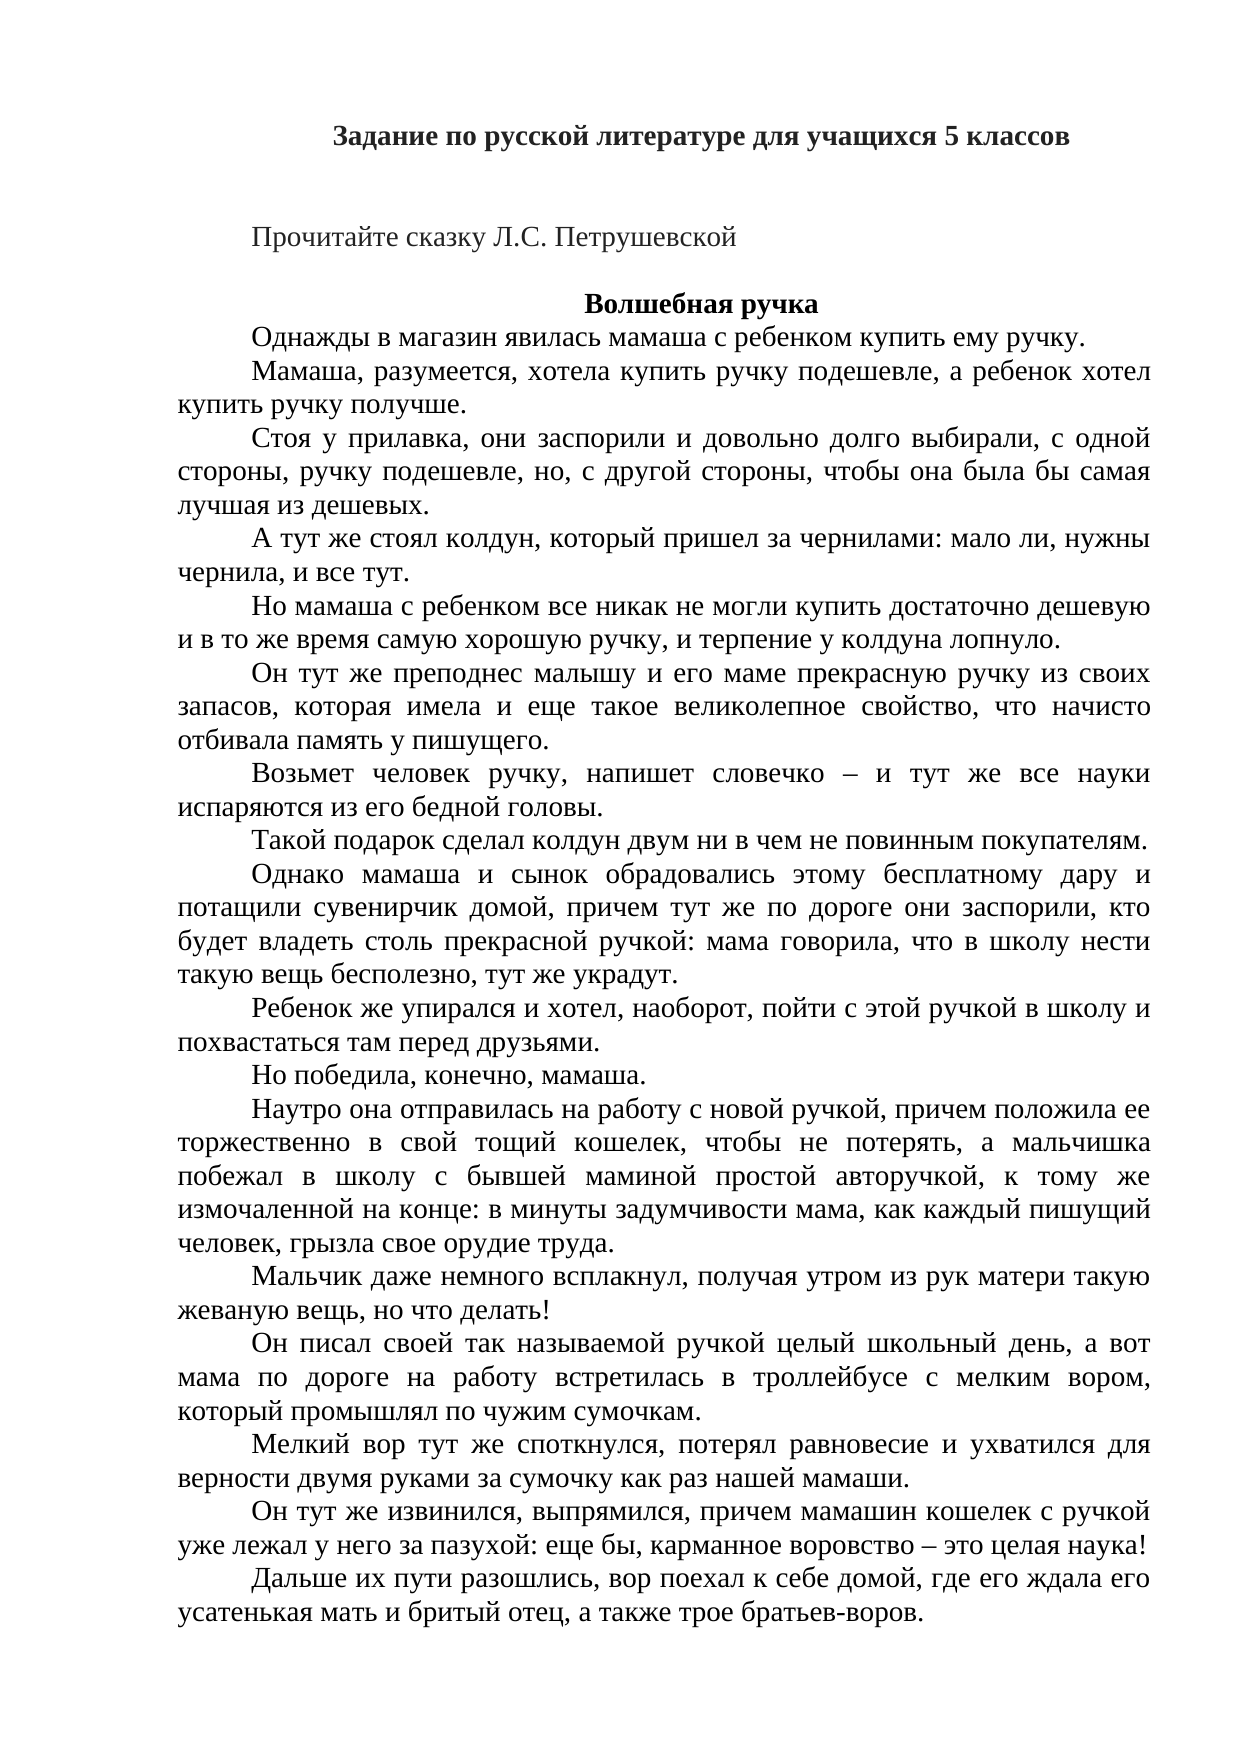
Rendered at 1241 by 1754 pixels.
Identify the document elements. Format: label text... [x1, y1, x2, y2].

text Однажды в магазин явилась мамаша с ребенком купить ему ручку. [177, 319, 1152, 353]
text Дальше их пути разошлись, вор поехал к себе домой, где его ждала его усатенькая мать и бритый отец, а также трое братьев-воров. [177, 1560, 1152, 1627]
text А тут же стоял колдун, который пришел за чернилами: мало ли, нужны чернила, и все тут. [177, 521, 1152, 588]
text Мамаша, разумеется, хотела купить ручку подешевле, а ребенок хотел купить ручку получше. [177, 353, 1152, 420]
text Но победила, конечно, мамаша. [177, 1057, 1152, 1091]
text Однако мамаша и сынок обрадовались этому бесплатному дару и потащили сувенирчик домой, причем тут же по дороге они заспорили, кто будет владеть столь прекрасной ручкой: мама говорила, что в школу нести такую вещь бесполезно, тут же украдут. [177, 856, 1152, 990]
text Он тут же извинился, выпрямился, причем мамашин кошелек с ручкой уже лежал у него за пазухой: еще бы, карманное воровство – это целая наука! [177, 1493, 1152, 1560]
text Возьмет человек ручку, напишет словечко – и тут же все науки испаряются из его бедной головы. [177, 755, 1152, 822]
text Наутро она отправилась на работу с новой ручкой, причем положила ее торжественно в свой тощий кошелек, чтобы не потерять, а мальчишка побежал в школу с бывшей маминой простой авторучкой, к тому же измочаленной на конце: в минуты задумчивости мама, как каждый пишущий человек, грызла свое орудие труда. [177, 1091, 1152, 1258]
text Волшебная ручка [177, 286, 1152, 319]
text Мальчик даже немного всплакнул, получая утром из рук матери такую жеваную вещь, но что делать! [177, 1258, 1152, 1326]
text Прочитайте сказку Л.С. Петрушевской [177, 219, 1152, 252]
text Он тут же преподнес малышу и его маме прекрасную ручку из своих запасов, которая имела и еще такое великолепное свойство, что начисто отбивала память у пишущего. [177, 655, 1152, 755]
text Ребенок же упирался и хотел, наоборот, пойти с этой ручкой в школу и похвастаться там перед друзьями. [177, 990, 1152, 1057]
text Такой подарок сделал колдун двум ни в чем не повинным покупателям. [177, 822, 1152, 856]
text Задание по русской литературе для учащихся 5 классов [177, 118, 1152, 152]
text Он писал своей так называемой ручкой целый школьный день, а вот мама по дороге на работу встретилась в троллейбусе с мелким вором, который промышлял по чужим сумочкам. [177, 1326, 1152, 1426]
text Мелкий вор тут же споткнулся, потерял равновесие и ухватился для верности двумя руками за сумочку как раз нашей мамаши. [177, 1426, 1152, 1493]
text Стоя у прилавка, они заспорили и довольно долго выбирали, с одной стороны, ручку подешевле, но, с другой стороны, чтобы она была бы самая лучшая из дешевых. [177, 420, 1152, 521]
text Но мамаша с ребенком все никак не могли купить достаточно дешевую и в то же время самую хорошую ручку, и терпение у колдуна лопнуло. [177, 588, 1152, 655]
